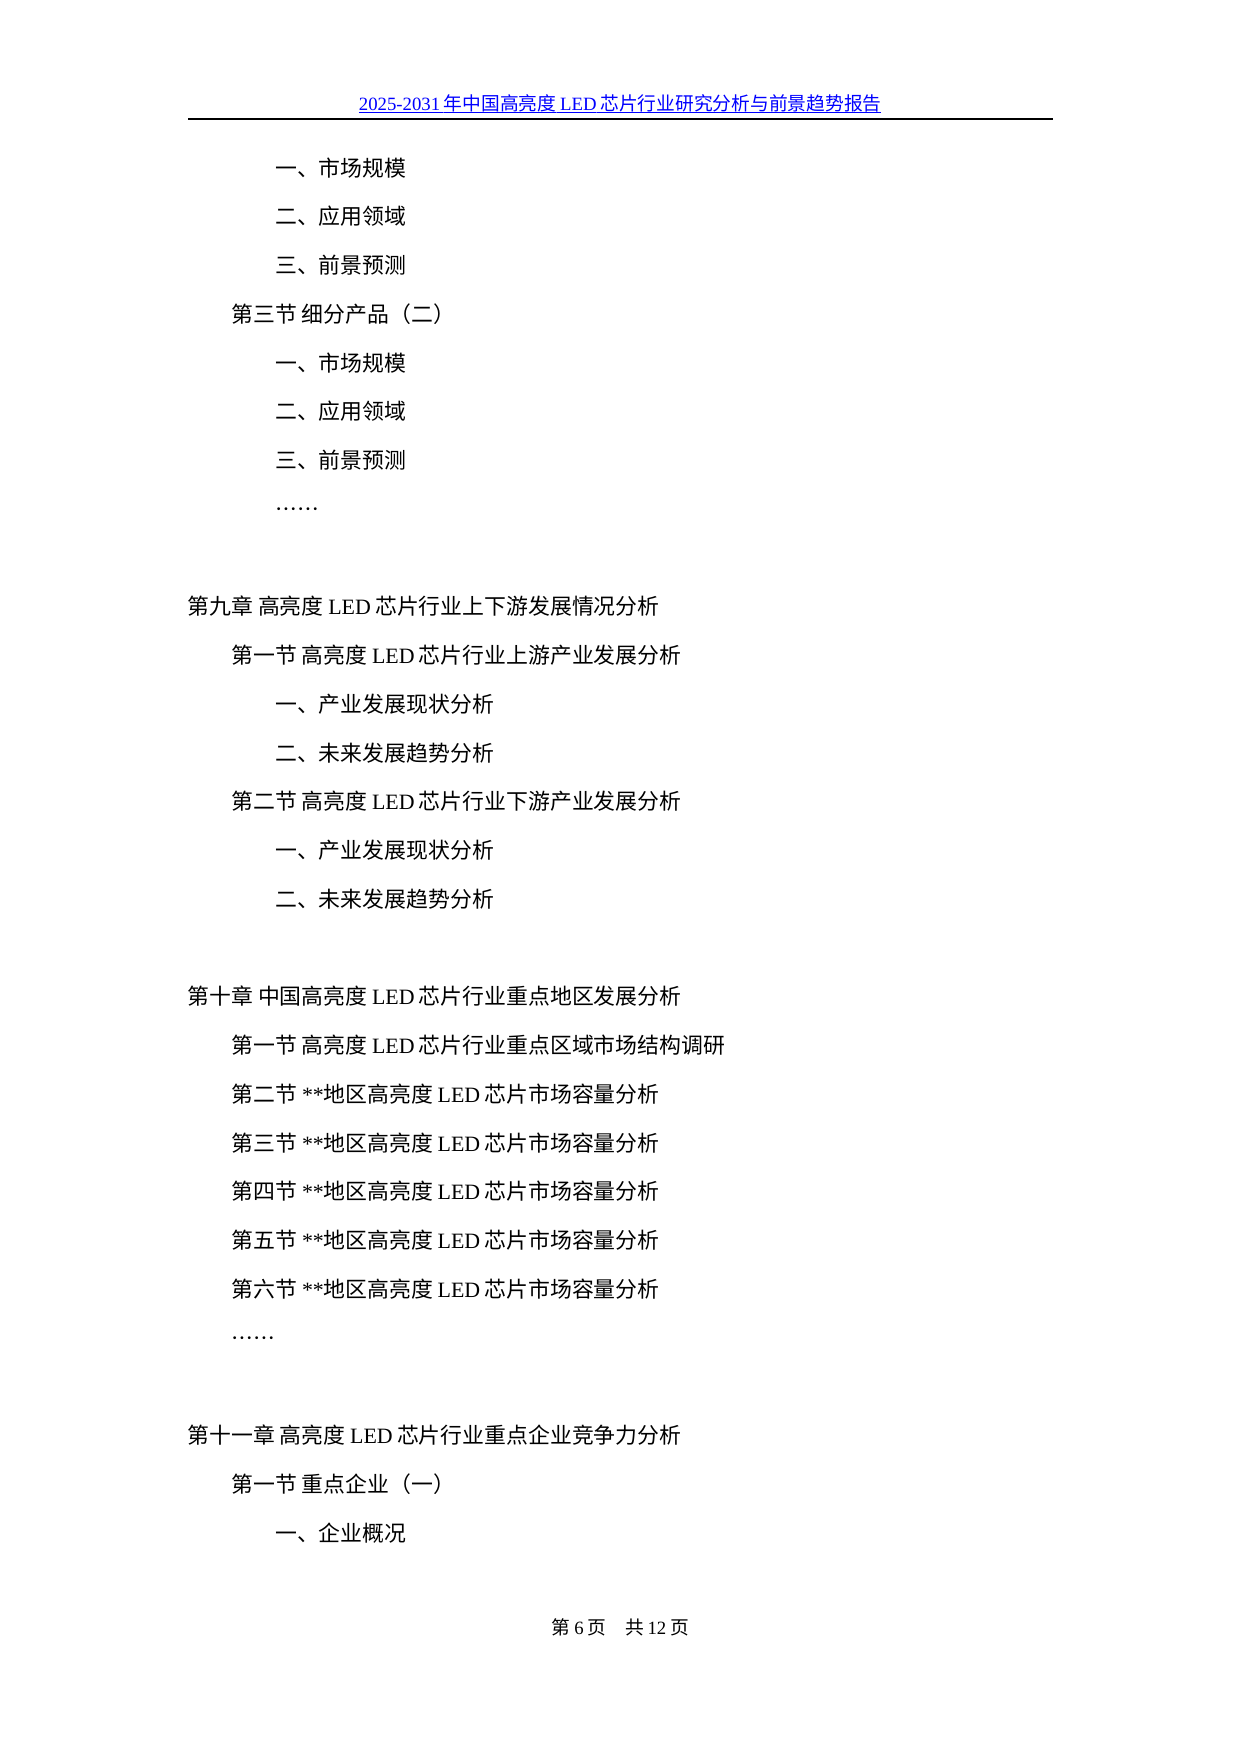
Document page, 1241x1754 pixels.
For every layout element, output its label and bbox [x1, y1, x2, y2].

text [187, 150, 1053, 1548]
